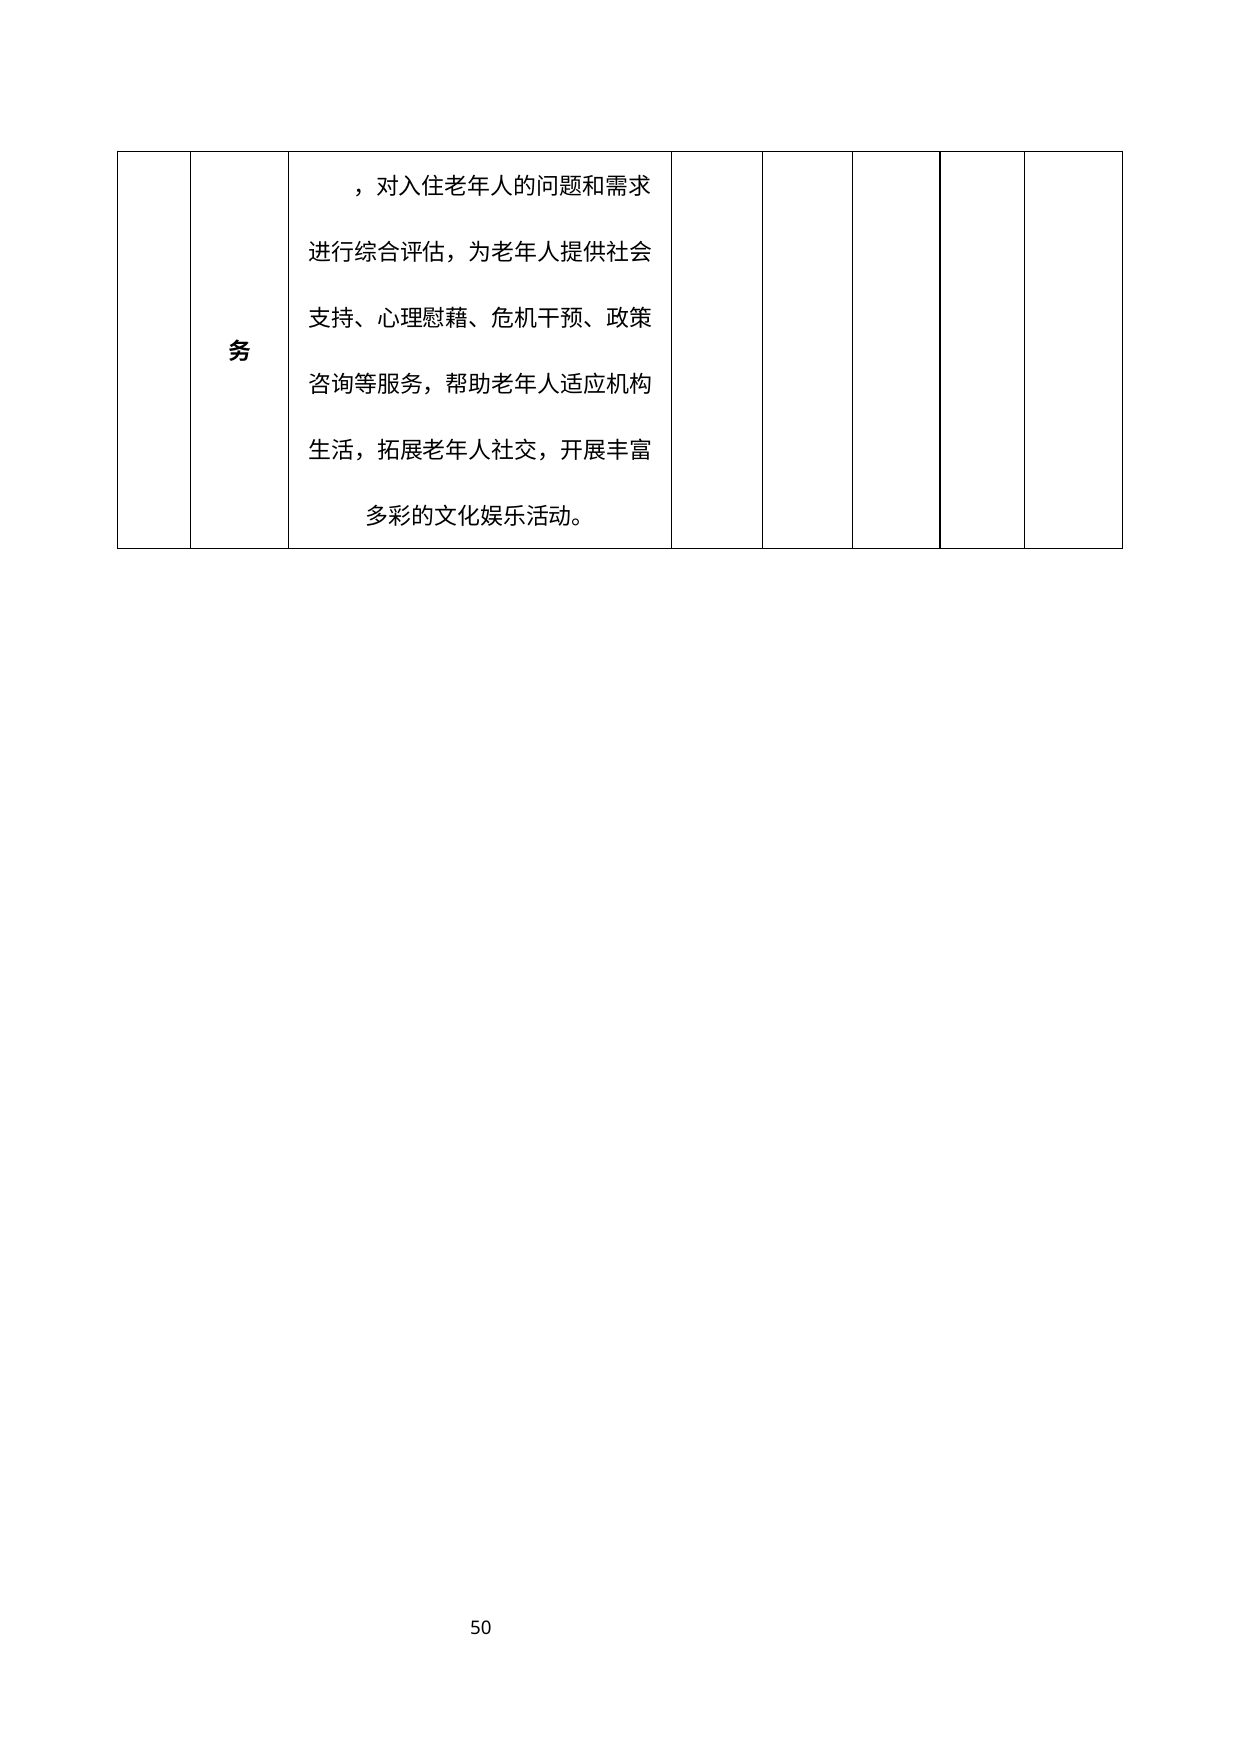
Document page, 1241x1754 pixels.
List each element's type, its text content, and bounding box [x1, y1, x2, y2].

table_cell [289, 152, 671, 548]
table_cell 14.机构养老服务 [191, 152, 288, 548]
table_cell [118, 152, 190, 548]
